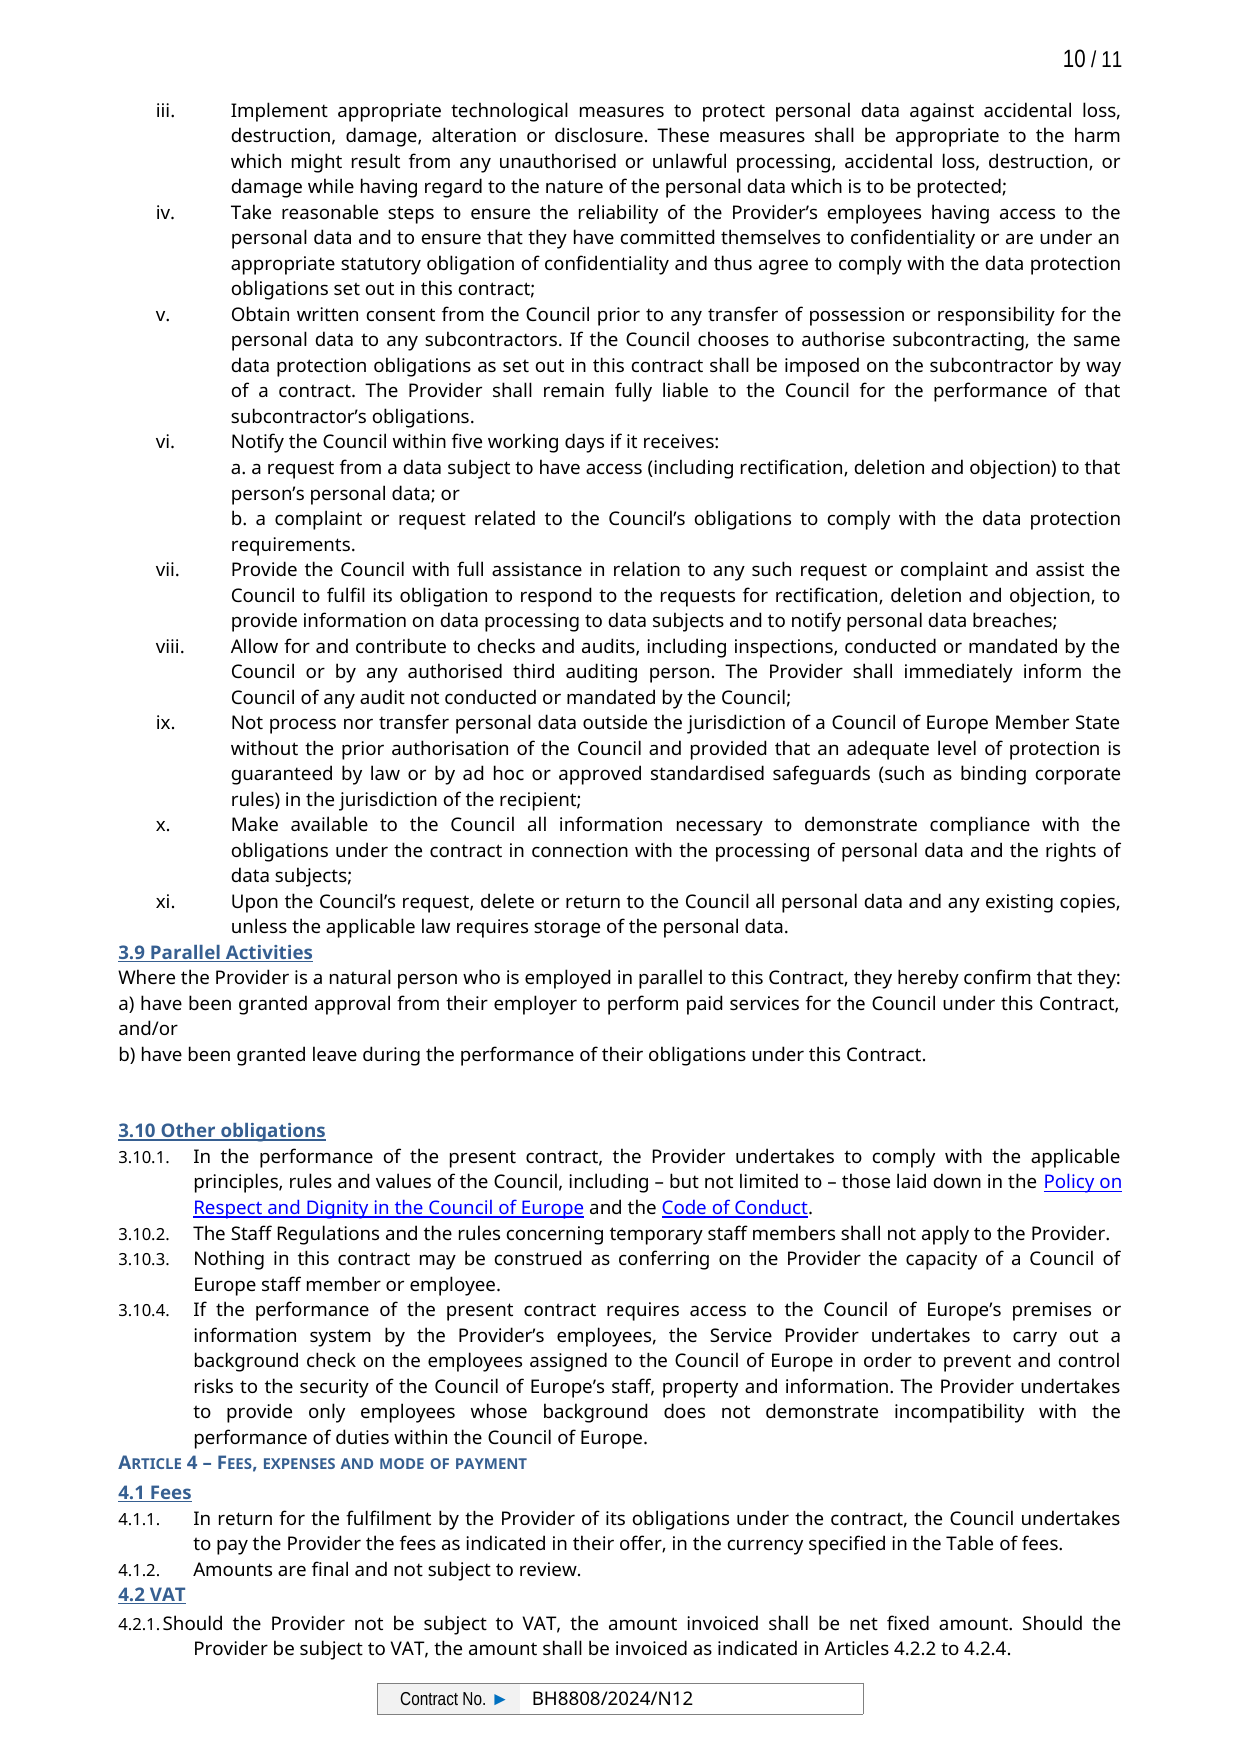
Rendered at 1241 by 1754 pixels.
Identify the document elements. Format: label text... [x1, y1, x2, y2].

text b) have been granted leave during the performance of their obligations under this Contract. [118, 1041, 1122, 1067]
list Should the Provider not be subject to VAT, the amount invoiced shall be net fixed amount. Should the Provider be subject to VAT, the amount shall be invoiced as indicated in Articles 4.2.2 to 4.2.4. [118, 1610, 1122, 1661]
list Take reasonable steps to ensure the reliability of the Provider’s employees having access to the personal data and to ensure that they have committed themselves to confidentiality or are under an appropriate statutory obligation of confidentiality and thus agree to comply with the data protection obligations set out in this contract; [156, 199, 1122, 301]
text 3.9 Parallel Activities [118, 939, 1122, 965]
text a) have been granted approval from their employer to perform paid services for the Council under this Contract, and/or [118, 990, 1122, 1041]
text 4.2 VAT [118, 1581, 1122, 1607]
list Not process nor transfer personal data outside the jurisdiction of a Council of Europe Member State without the prior authorisation of the Council and provided that an adequate level of protection is guaranteed by law or by ad hoc or approved standardised safeguards (such as binding corporate rules) in the jurisdiction of the recipient; [156, 709, 1122, 812]
text Article 4 – Fees, expenses and mode of payment [118, 1449, 1122, 1475]
list Provide the Council with full assistance in relation to any such request or complaint and assist the Council to fulfil its obligation to respond to the requests for rectification, deletion and objection, to provide information on data processing to data subjects and to notify personal data breaches; [156, 556, 1122, 633]
list Amounts are final and not subject to review. [118, 1556, 1122, 1581]
list Obtain written consent from the Council prior to any transfer of possession or responsibility for the personal data to any subcontractors. If the Council chooses to authorise subcontracting, the same data protection obligations as set out in this contract shall be imposed on the subcontractor by way of a contract. The Provider shall remain fully liable to the Council for the performance of that subcontractor’s obligations. [156, 301, 1122, 429]
list Allow for and contribute to checks and audits, including inspections, conducted or mandated by the Council or by any authorised third auditing person. The Provider shall immediately inform the Council of any audit not conducted or mandated by the Council; [156, 633, 1122, 709]
text Where the Provider is a natural person who is employed in parallel to this Contract, they hereby confirm that they: [118, 965, 1122, 990]
list Nothing in this contract may be construed as conferring on the Provider the capacity of a Council of Europe staff member or employee. [118, 1245, 1122, 1296]
list If the performance of the present contract requires access to the Council of Europe’s premises or information system by the Provider’s employees, the Service Provider undertakes to carry out a background check on the employees assigned to the Council of Europe in order to prevent and control risks to the security of the Council of Europe’s staff, property and information. The Provider undertakes to provide only employees whose background does not demonstrate incompatibility with the performance of duties within the Council of Europe. [118, 1296, 1122, 1449]
list In return for the fulfilment by the Provider of its obligations under the contract, the Council undertakes to pay the Provider the fees as indicated in their offer, in the currency specified in the Table of fees. [118, 1505, 1122, 1556]
list The Staff Regulations and the rules concerning temporary staff members shall not apply to the Provider. [118, 1220, 1122, 1245]
text 3.10 Other obligations [118, 1118, 1122, 1143]
list In the performance of the present contract, the Provider undertakes to comply with the applicable principles, rules and values of the Council, including – but not limited to – those laid down in the Policy on Respect and Dignity in the Council of Europe and the Code of Conduct. [118, 1143, 1122, 1220]
list Upon the Council’s request, delete or return to the Council all personal data and any existing copies, unless the applicable law requires storage of the personal data. [156, 888, 1122, 939]
list Make available to the Council all information necessary to demonstrate compliance with the obligations under the contract in connection with the processing of personal data and the rights of data subjects; [156, 812, 1122, 888]
list Implement appropriate technological measures to protect personal data against accidental loss, destruction, damage, alteration or disclosure. These measures shall be appropriate to the harm which might result from any unauthorised or unlawful processing, accidental loss, destruction, or damage while having regard to the nature of the personal data which is to be protected; [156, 97, 1122, 199]
text 4.1 Fees [118, 1479, 1122, 1505]
list Notify the Council within five working days if it receives: a. a request from a data subject to have access (including rectification, deletion and objection) to that person’s personal data; or b. a complaint or request related to the Council’s obligations to comply with the data protection requirements. [156, 429, 1122, 556]
